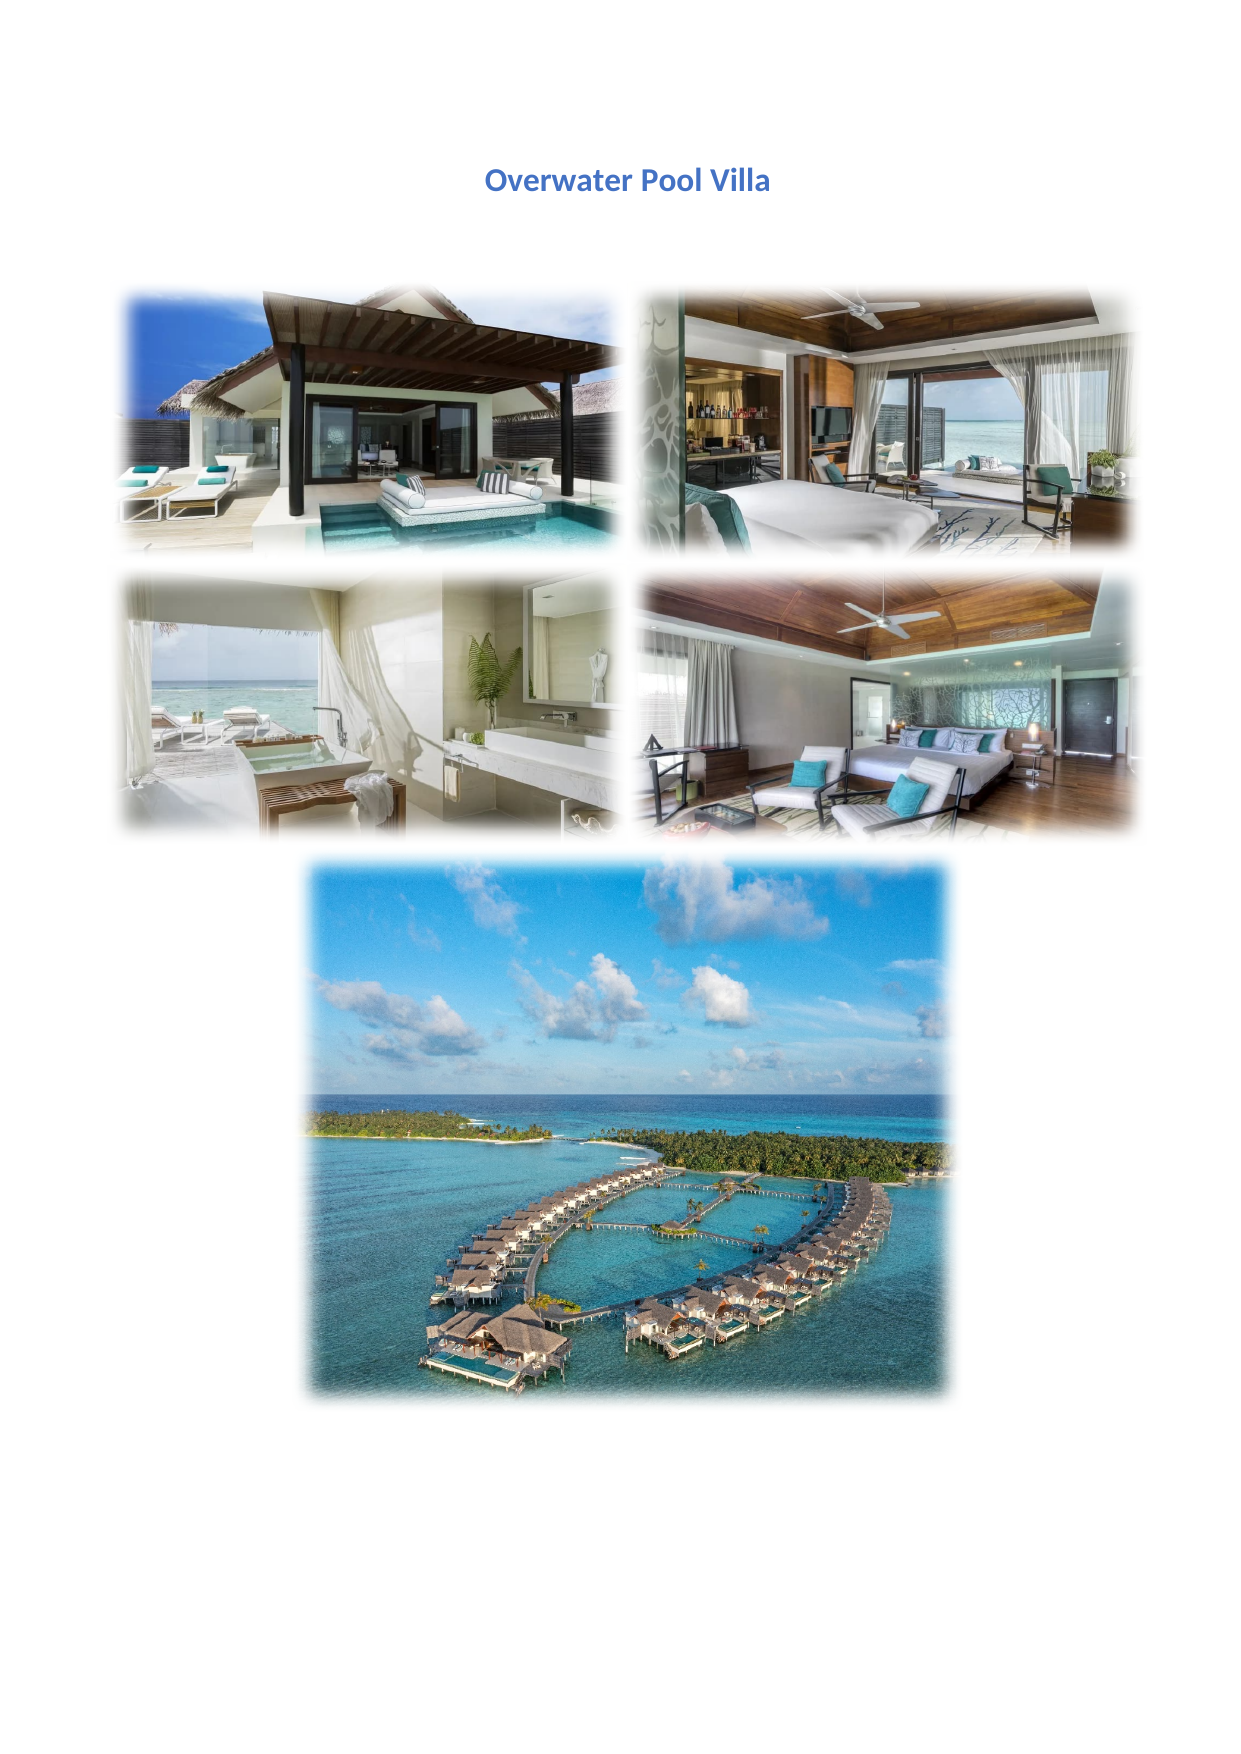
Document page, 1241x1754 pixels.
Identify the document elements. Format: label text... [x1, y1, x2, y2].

picture [140, 310, 599, 531]
picture [137, 593, 599, 816]
picture [657, 593, 1118, 817]
picture [657, 311, 1115, 533]
picture [322, 877, 934, 1383]
text Overwater Pool Villa [103, 159, 1152, 199]
